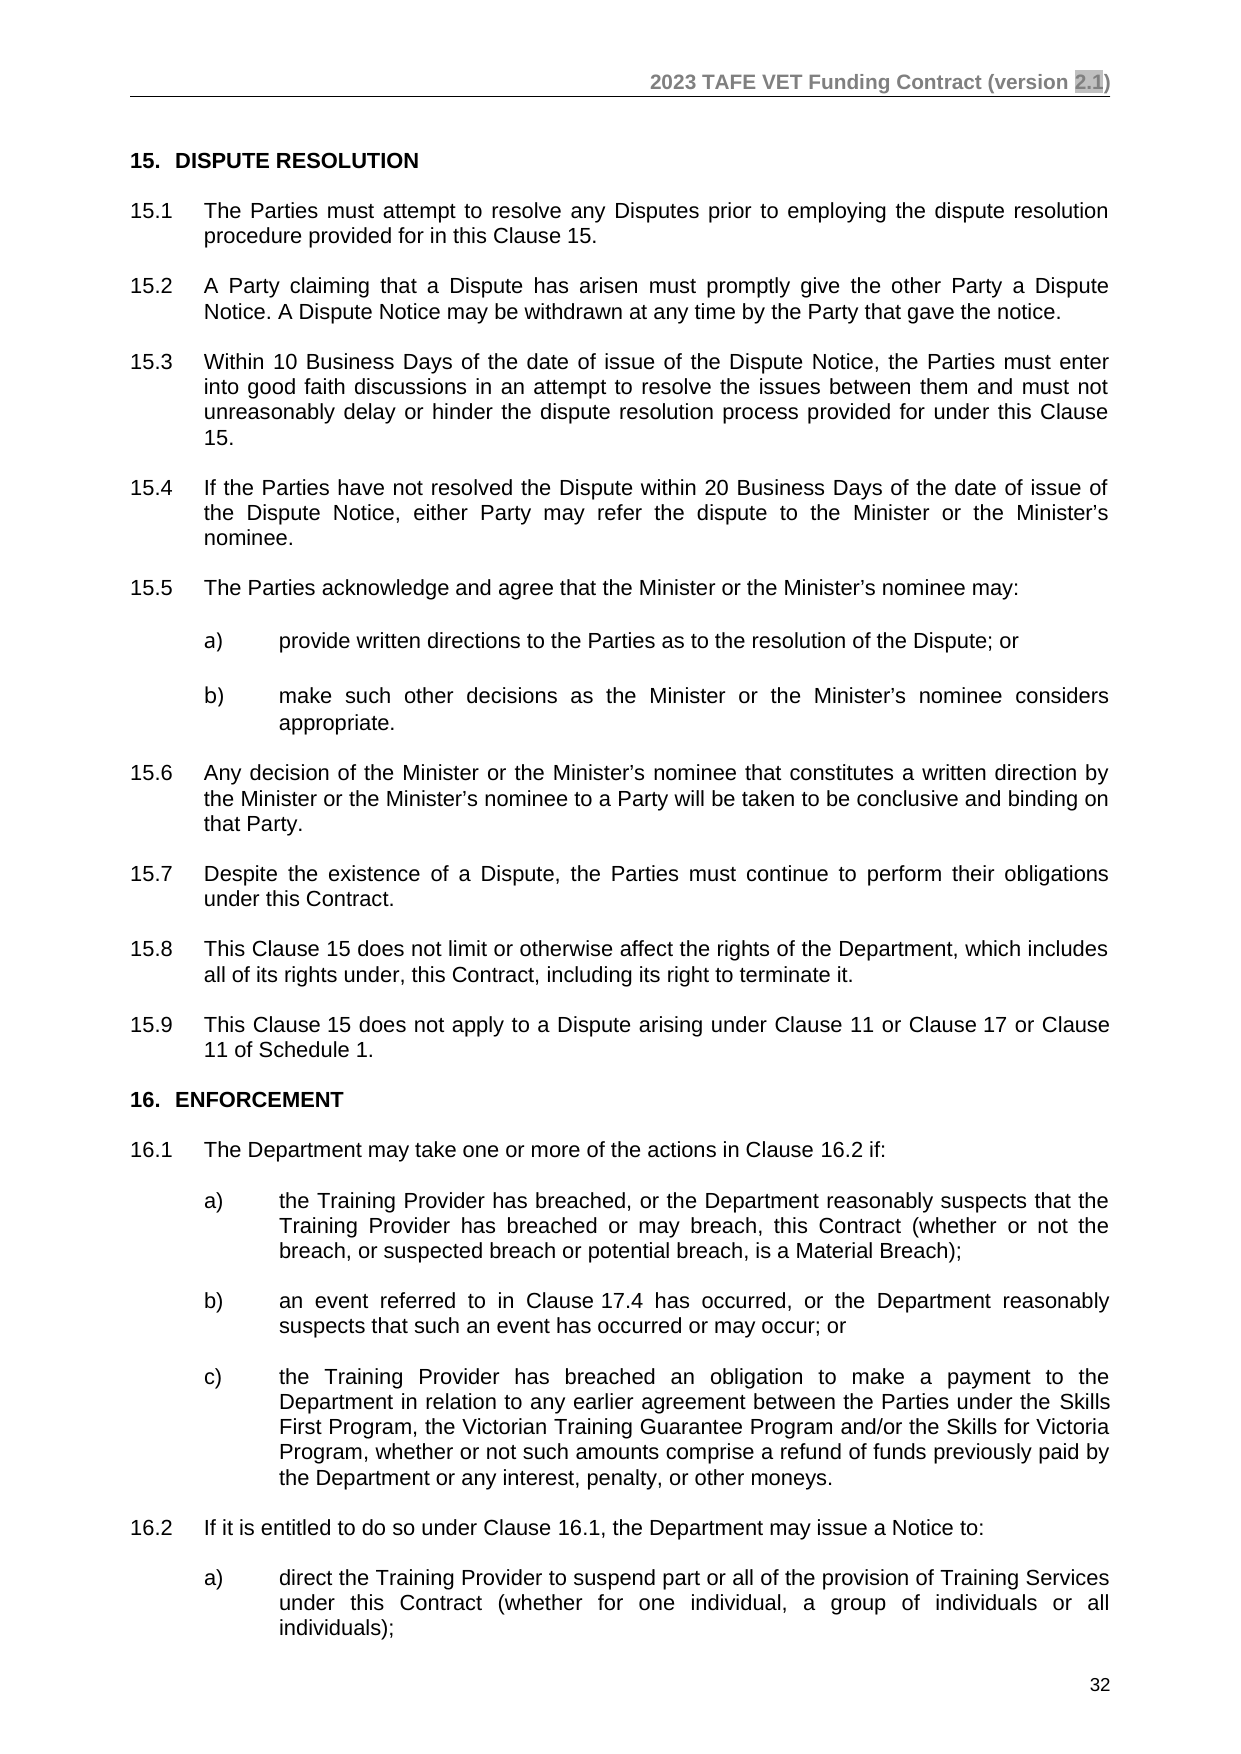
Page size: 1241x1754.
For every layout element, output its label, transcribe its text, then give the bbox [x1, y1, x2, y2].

subtitle The Department may take one or more of the actions in Clause 16.2 if: [130, 1137, 1110, 1162]
subtitle provide written directions to the Parties as to the resolution of the Dispute; or [204, 625, 1110, 655]
subtitle This Clause 15 does not apply to a Dispute arising under Clause 11 or Clause 17 or Clause 11 of Schedule 1. [130, 1012, 1110, 1062]
subtitle the Training Provider has breached, or the Department reasonably suspects that the Training Provider has breached or may breach, this Contract (whether or not the breach, or suspected breach or potential breach, is a Material Breach); [204, 1187, 1110, 1263]
subtitle an event referred to in Clause 17.4 has occurred, or the Department reasonably suspects that such an event has occurred or may occur; or [204, 1288, 1110, 1338]
subtitle the Training Provider has breached an obligation to make a payment to the Department in relation to any earlier agreement between the Parties under the Skills First Program, the Victorian Training Guarantee Program and/or the Skills for Victoria Program, whether or not such amounts comprise a refund of funds previously paid by the Department or any interest, penalty, or other moneys. [204, 1363, 1110, 1489]
subtitle If it is entitled to do so under Clause 16.1, the Department may issue a Notice to: [130, 1514, 1110, 1540]
subtitle This Clause 15 does not limit or otherwise affect the rights of the Department, which includes all of its rights under, this Contract, including its right to terminate it. [130, 936, 1110, 987]
list DISPUTE RESOLUTION [130, 148, 1110, 173]
subtitle Any decision of the Minister or the Minister’s nominee that constitutes a written direction by the Minister or the Minister’s nominee to a Party will be taken to be conclusive and binding on that Party. [130, 760, 1110, 836]
subtitle If the Parties have not resolved the Dispute within 20 Business Days of the date of issue of the Dispute Notice, either Party may refer the dispute to the Minister or the Minister’s nominee. [130, 474, 1110, 550]
subtitle Despite the existence of a Dispute, the Parties must continue to perform their obligations under this Contract. [130, 861, 1110, 911]
subtitle make such other decisions as the Minister or the Minister’s nominee considers appropriate. [204, 680, 1110, 735]
subtitle The Parties acknowledge and agree that the Minister or the Minister’s nominee may: [130, 575, 1110, 600]
subtitle A Party claiming that a Dispute has arisen must promptly give the other Party a Dispute Notice. A Dispute Notice may be withdrawn at any time by the Party that gave the notice. [130, 273, 1110, 324]
subtitle direct the Training Provider to suspend part or all of the provision of Training Services under this Contract (whether for one individual, a group of individuals or all individuals); [204, 1565, 1110, 1640]
subtitle The Parties must attempt to resolve any Disputes prior to employing the dispute resolution procedure provided for in this Clause 15. [130, 198, 1110, 248]
list ENFORCEMENT [130, 1087, 1110, 1112]
subtitle Within 10 Business Days of the date of issue of the Dispute Notice, the Parties must enter into good faith discussions in an attempt to resolve the issues between them and must not unreasonably delay or hinder the dispute resolution process provided for under this Clause 15. [130, 349, 1110, 449]
